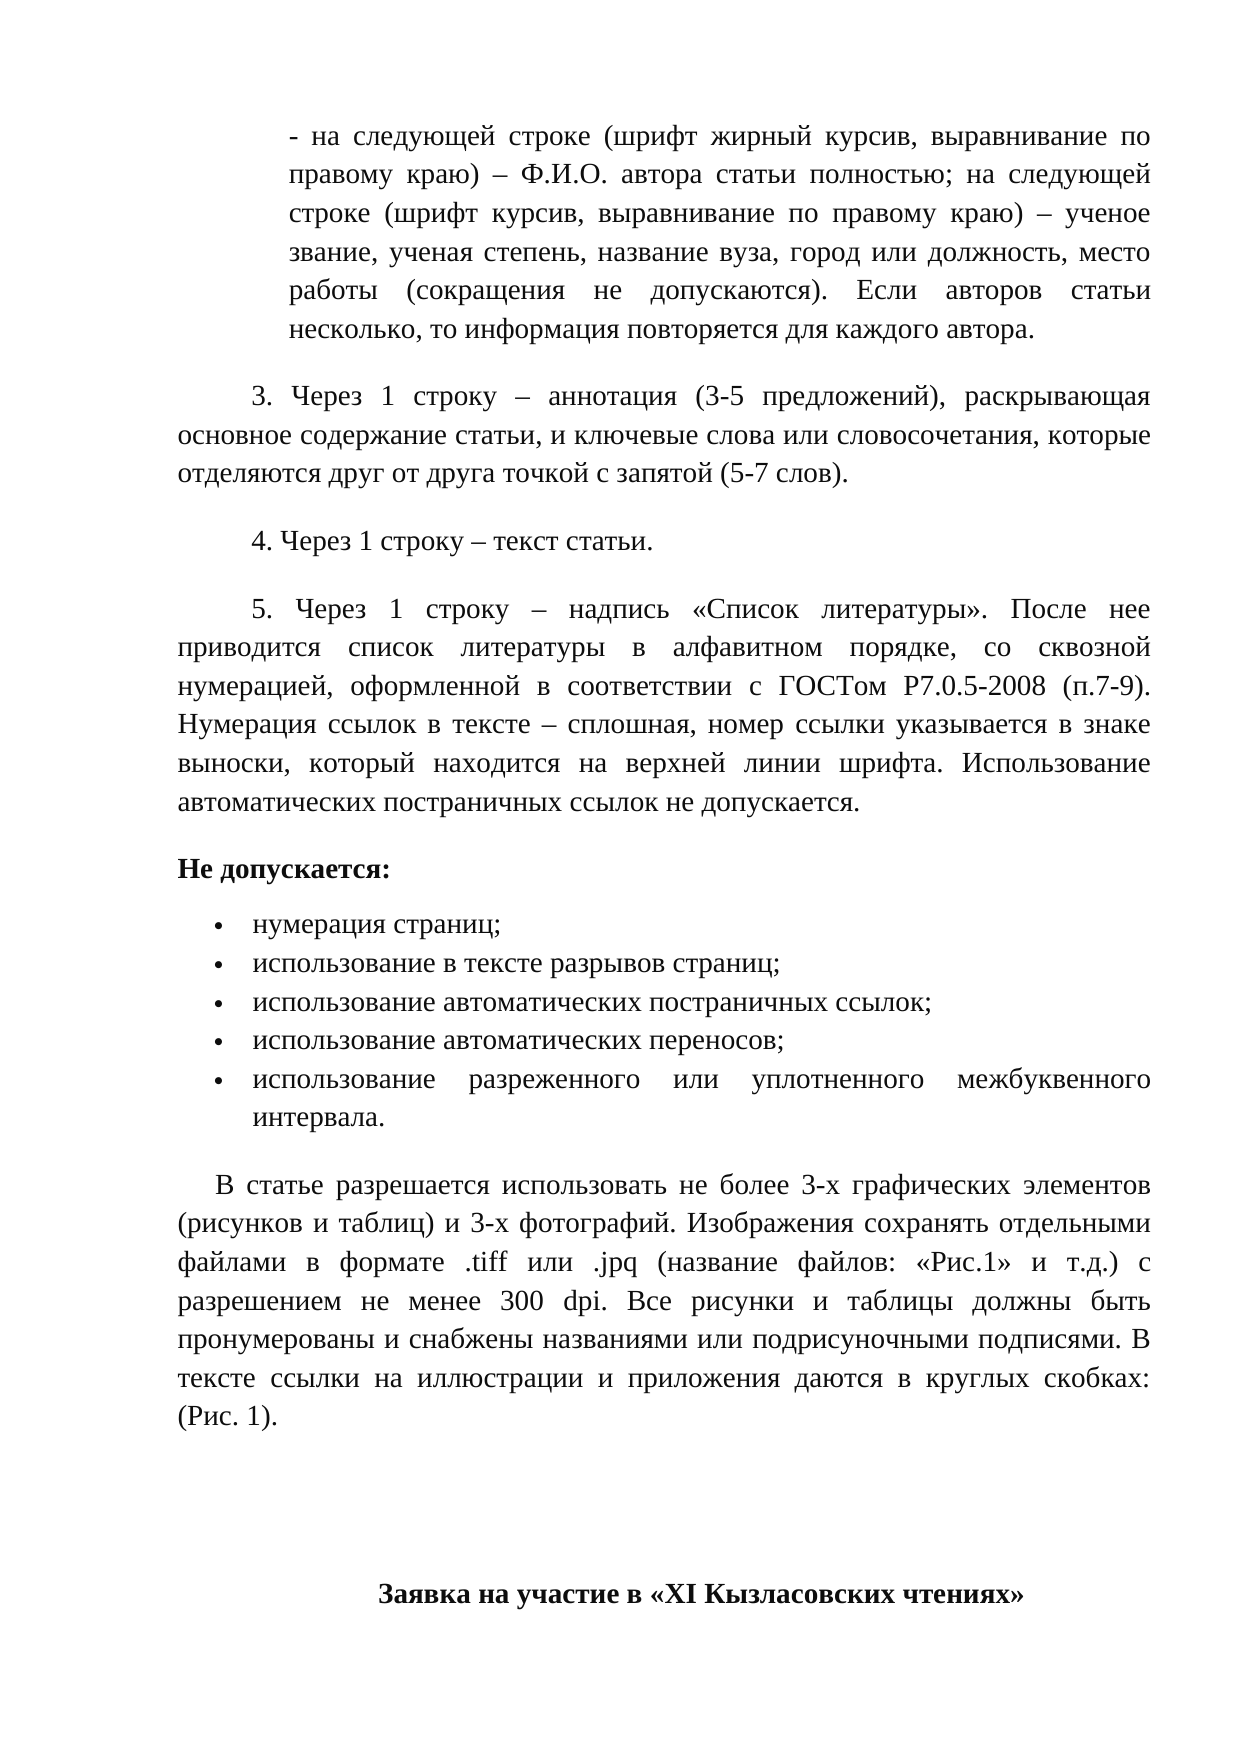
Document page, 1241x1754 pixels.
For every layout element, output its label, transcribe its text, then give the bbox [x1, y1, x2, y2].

text Заявка на участие в «XI Кызласовских чтениях» [177, 1576, 1152, 1610]
list использование автоматических постраничных ссылок; [215, 984, 1152, 1017]
list использование автоматических переносов; [215, 1022, 1152, 1056]
text В статье разрешается использовать не более 3-х графических элементов (рисунков и таблиц) и 3-х фотографий. Изображения сохранять отдельными файлами в формате .tiff или .jpq (название файлов: «Рис.1» и т.д.) с разрешением не менее 300 dpi. Все рисунки и таблицы должны быть пронумерованы и снабжены названиями или подрисуночными подписями. В тексте ссылки на иллюстрации и приложения даются в круглых скобках: (Рис. 1). [177, 1167, 1152, 1432]
text Не допускается: [177, 851, 1152, 885]
text 5. Через 1 строку – надпись «Список литературы». После нее приводится список литературы в алфавитном порядке, со сквозной нумерацией, оформленной в соответствии с ГОСТом Р7.0.5-2008 (п.7-9). Нумерация ссылок в тексте – сплошная, номер ссылки указывается в знаке выноски, который находится на верхней линии шрифта. Использование автоматических постраничных ссылок не допускается. [177, 591, 1152, 817]
list использование в тексте разрывов страниц; [215, 945, 1152, 979]
list использование разреженного или уплотненного межбуквенного интервала. [215, 1061, 1152, 1133]
list - на следующей строке (шрифт жирный курсив, выравнивание по правому краю) – Ф.И.О. автора статьи полностью; на следующей строке (шрифт курсив, выравнивание по правому краю) – ученое звание, ученая степень, название вуза, город или должность, место работы (сокращения не допускаются). Если авторов статьи несколько, то информация повторяется для каждого автора. [288, 118, 1152, 344]
list нумерация страниц; [215, 907, 1152, 940]
text 3. Через 1 строку – аннотация (3-5 предложений), раскрывающая основное содержание статьи, и ключевые слова или словосочетания, которые отделяются друг от друга точкой с запятой (5-7 слов). [177, 378, 1152, 489]
text 4. Через 1 строку – текст статьи. [177, 523, 1152, 557]
